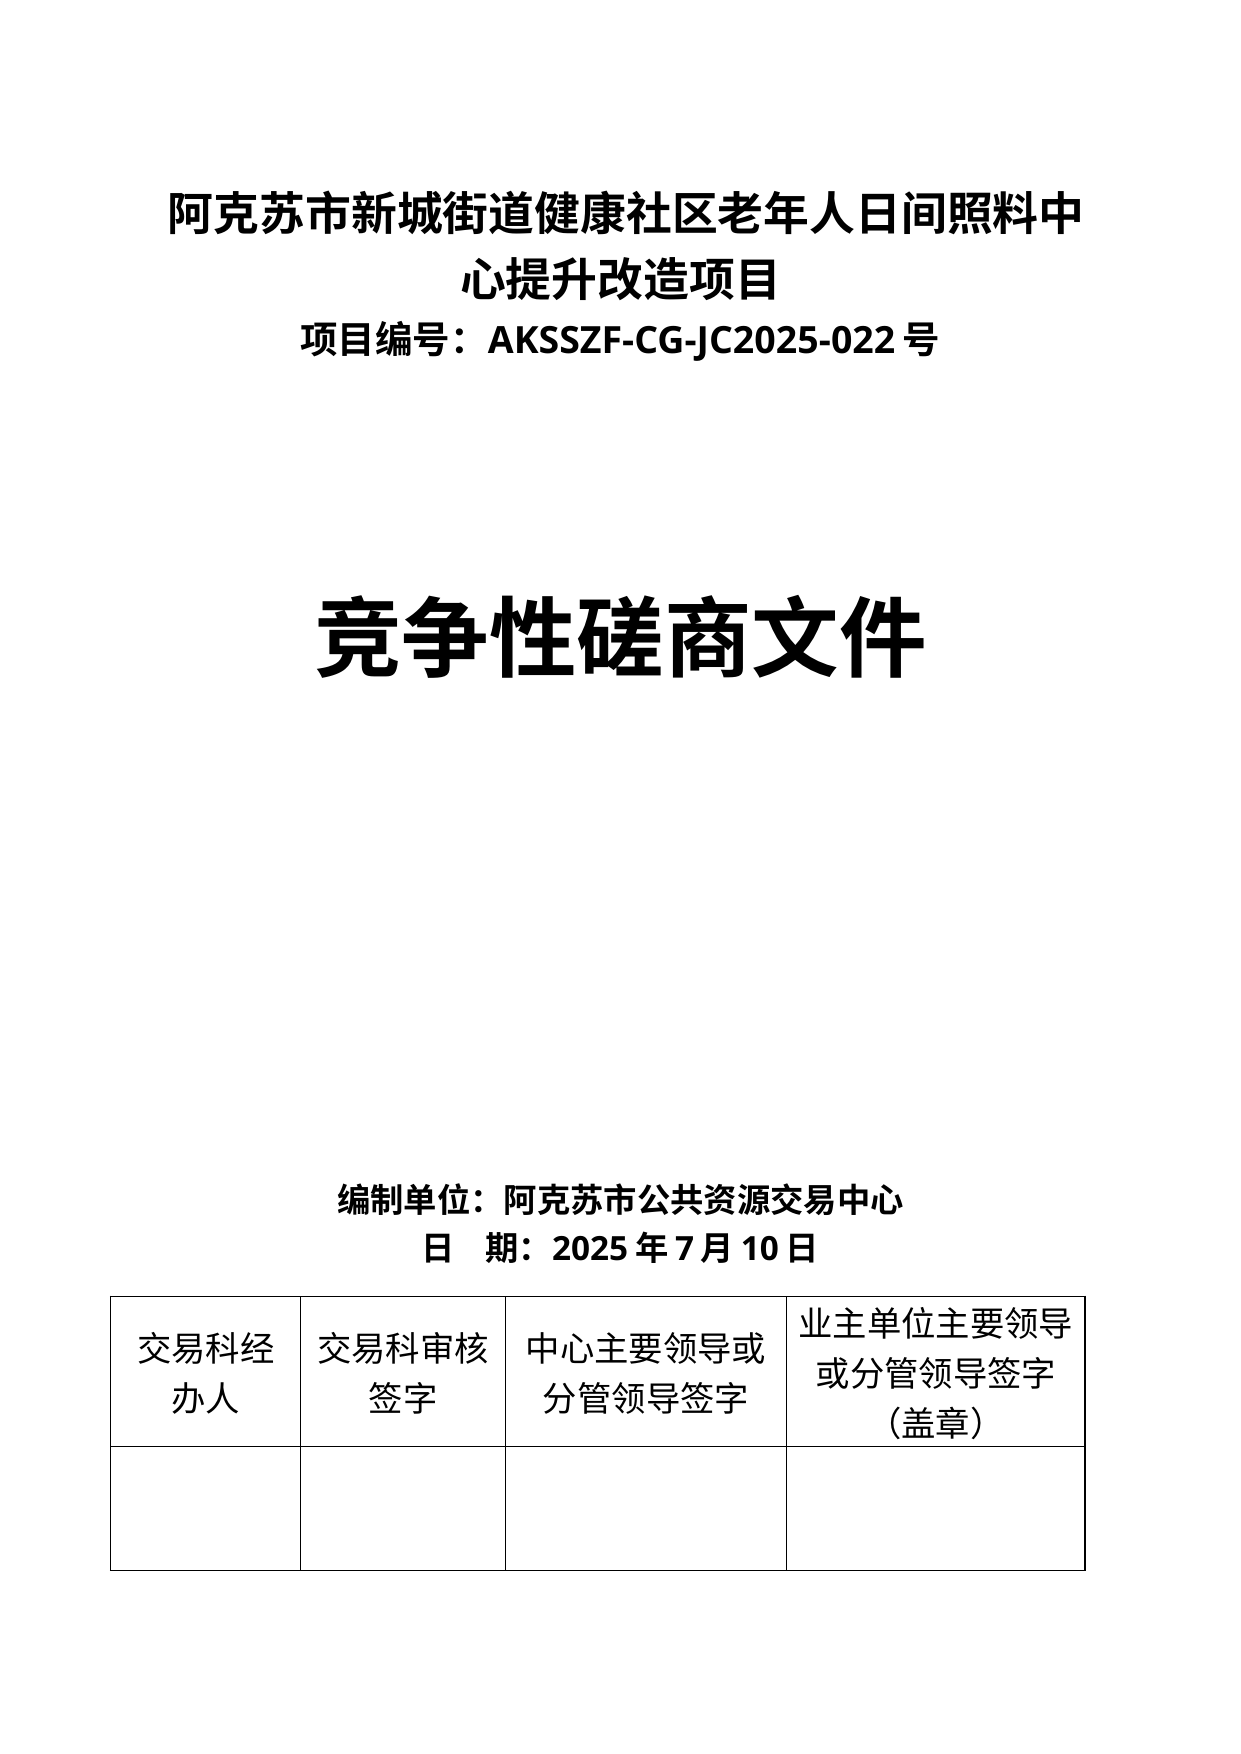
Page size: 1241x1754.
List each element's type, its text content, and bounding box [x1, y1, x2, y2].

text 阿克苏市新城街道健康社区老年人日间照料中心提升改造项目 [150, 177, 1090, 310]
table_header 业主单位主要领导或分管领导签字（盖章） [787, 1297, 1084, 1446]
text 日 期：2025年7月10日 [150, 1222, 1090, 1270]
text 竞争性磋商文件 [150, 568, 1090, 695]
text 项目编号：AKSSZF-CG-JC2025-022号 [150, 310, 1090, 364]
table_header 中心主要领导或分管领导签字 [506, 1297, 786, 1446]
table_header 交易科审核签字 [301, 1297, 505, 1446]
table_cell [787, 1447, 1084, 1570]
table_cell [506, 1447, 786, 1570]
table_cell [301, 1447, 505, 1570]
table_cell [111, 1447, 300, 1570]
text 编制单位：阿克苏市公共资源交易中心 [150, 1173, 1090, 1222]
table_header 交易科经办人 [111, 1297, 300, 1446]
